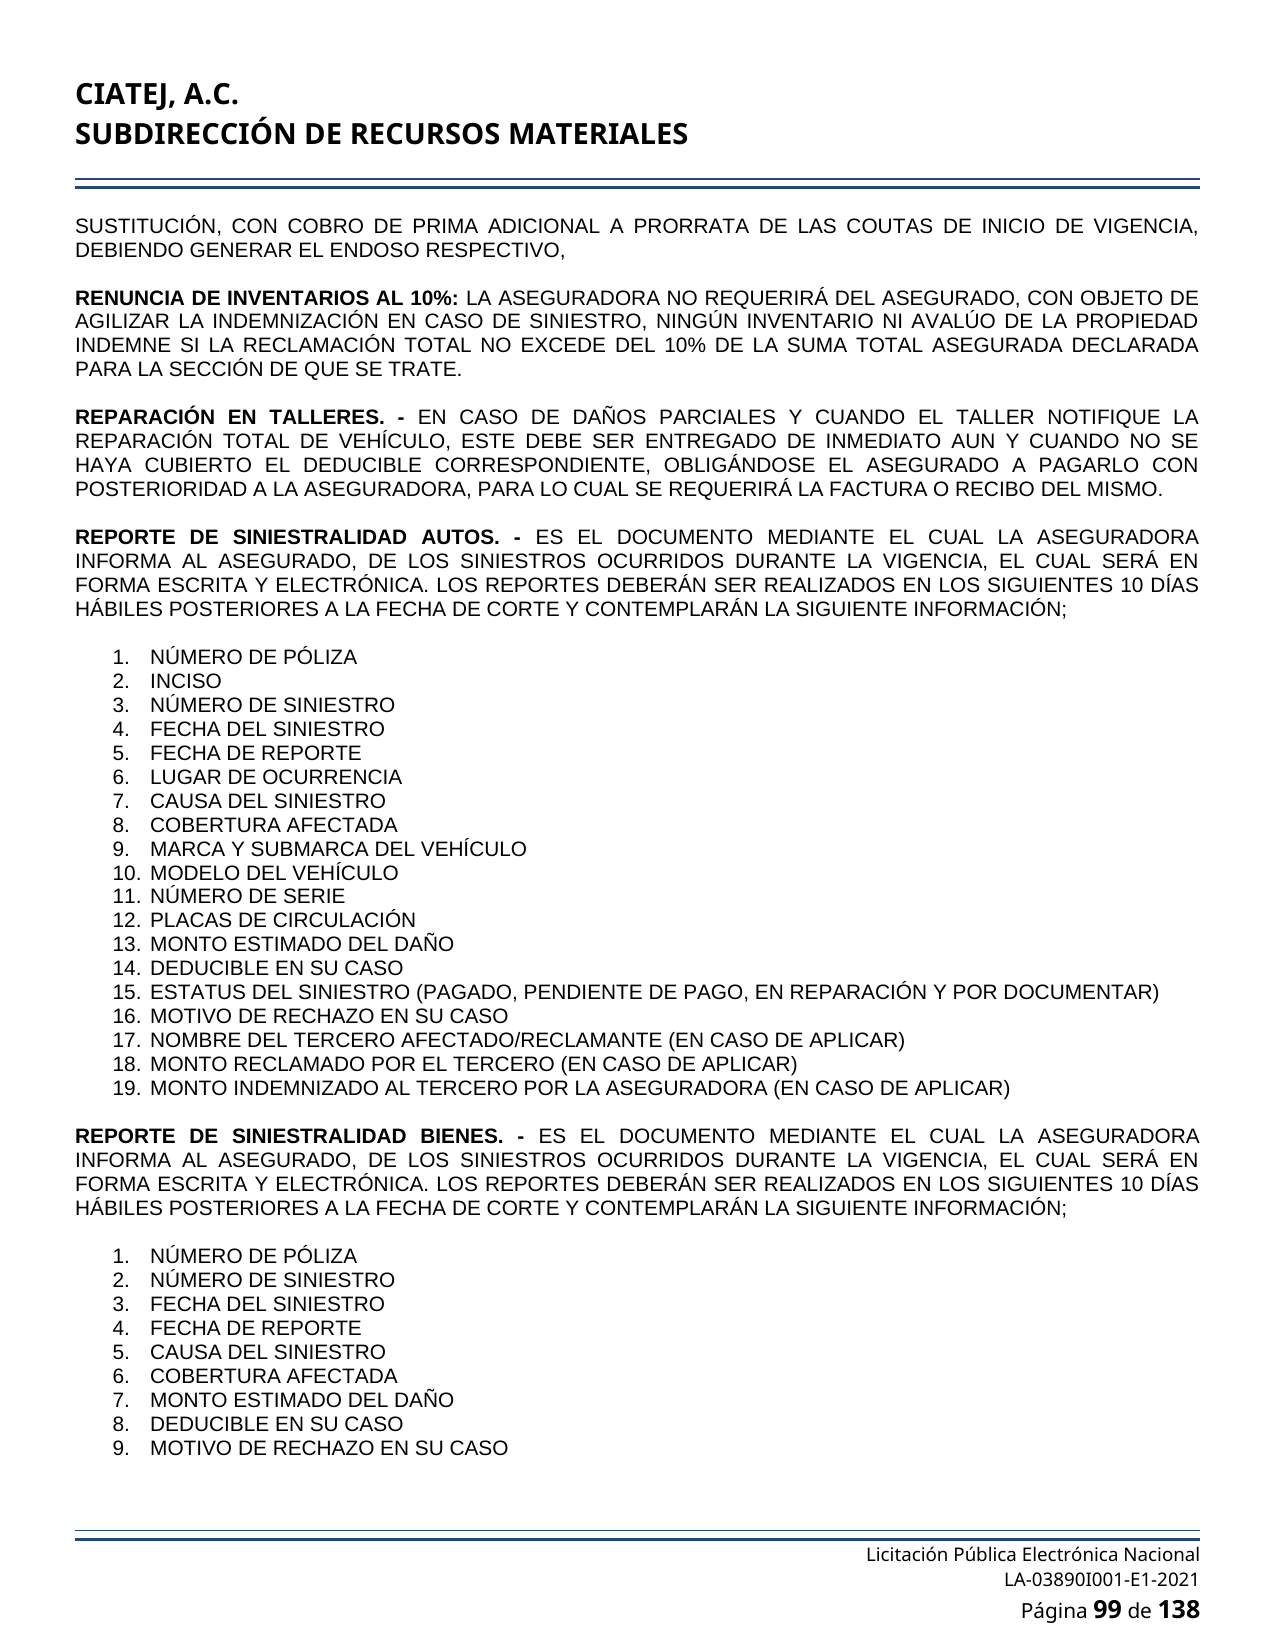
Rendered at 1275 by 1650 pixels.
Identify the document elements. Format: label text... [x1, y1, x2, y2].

list FECHA DE REPORTE [112, 741, 1200, 764]
list DEDUCIBLE EN SU CASO [112, 1411, 1200, 1435]
list NÚMERO DE PÓLIZA [112, 645, 1200, 669]
list FECHA DEL SINIESTRO [112, 717, 1200, 741]
list FECHA DE REPORTE [112, 1316, 1200, 1339]
list MOTIVO DE RECHAZO EN SU CASO [112, 1435, 1200, 1459]
list MOTIVO DE RECHAZO EN SU CASO [112, 1004, 1200, 1028]
list ESTATUS DEL SINIESTRO (PAGADO, PENDIENTE DE PAGO, EN REPARACIÓN Y POR DOCUMENTAR) [112, 980, 1200, 1004]
list NOMBRE DEL TERCERO AFECTADO/RECLAMANTE (EN CASO DE APLICAR) [112, 1028, 1200, 1052]
text REPARACIÓN EN TALLERES. - EN CASO DE DAÑOS PARCIALES Y CUANDO EL TALLER NOTIFIQUE LA REPARACIÓN TOTAL DE VEHÍCULO, ESTE DEBE SER ENTREGADO DE INMEDIATO AUN Y CUANDO NO SE HAYA CUBIERTO EL DEDUCIBLE CORRESPONDIENTE, OBLIGÁNDOSE EL ASEGURADO A PAGARLO CON POSTERIORIDAD A LA ASEGURADORA, PARA LO CUAL SE REQUERIRÁ LA FACTURA O RECIBO DEL MISMO. [75, 405, 1200, 501]
text REPORTE DE SINIESTRALIDAD AUTOS. - ES EL DOCUMENTO MEDIANTE EL CUAL LA ASEGURADORA INFORMA AL ASEGURADO, DE LOS SINIESTROS OCURRIDOS DURANTE LA VIGENCIA, EL CUAL SERÁ EN FORMA ESCRITA Y ELECTRÓNICA. LOS REPORTES DEBERÁN SER REALIZADOS EN LOS SIGUIENTES 10 DÍAS HÁBILES POSTERIORES A LA FECHA DE CORTE Y CONTEMPLARÁN LA SIGUIENTE INFORMACIÓN; [75, 525, 1200, 621]
text REPORTE DE SINIESTRALIDAD BIENES. - ES EL DOCUMENTO MEDIANTE EL CUAL LA ASEGURADORA INFORMA AL ASEGURADO, DE LOS SINIESTROS OCURRIDOS DURANTE LA VIGENCIA, EL CUAL SERÁ EN FORMA ESCRITA Y ELECTRÓNICA. LOS REPORTES DEBERÁN SER REALIZADOS EN LOS SIGUIENTES 10 DÍAS HÁBILES POSTERIORES A LA FECHA DE CORTE Y CONTEMPLARÁN LA SIGUIENTE INFORMACIÓN; [75, 1124, 1200, 1220]
list MONTO ESTIMADO DEL DAÑO [112, 932, 1200, 956]
list PLACAS DE CIRCULACIÓN [112, 908, 1200, 932]
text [75, 213, 1200, 261]
list DEDUCIBLE EN SU CASO [112, 956, 1200, 980]
list MONTO ESTIMADO DEL DAÑO [112, 1387, 1200, 1411]
list NÚMERO DE SERIE [112, 884, 1200, 908]
list COBERTURA AFECTADA [112, 812, 1200, 836]
list NÚMERO DE SINIESTRO [112, 693, 1200, 717]
list CAUSA DEL SINIESTRO [112, 788, 1200, 812]
list NÚMERO DE SINIESTRO [112, 1268, 1200, 1292]
list MARCA Y SUBMARCA DEL VEHÍCULO [112, 836, 1200, 860]
list MONTO INDEMNIZADO AL TERCERO POR LA ASEGURADORA (EN CASO DE APLICAR) [112, 1076, 1200, 1100]
list CAUSA DEL SINIESTRO [112, 1339, 1200, 1363]
list MODELO DEL VEHÍCULO [112, 860, 1200, 884]
text RENUNCIA DE INVENTARIOS AL 10%: LA ASEGURADORA NO REQUERIRÁ DEL ASEGURADO, CON OBJETO DE AGILIZAR LA INDEMNIZACIÓN EN CASO DE SINIESTRO, NINGÚN INVENTARIO NI AVALÚO DE LA PROPIEDAD INDEMNE SI LA RECLAMACIÓN TOTAL NO EXCEDE DEL 10% DE LA SUMA TOTAL ASEGURADA DECLARADA PARA LA SECCIÓN DE QUE SE TRATE. [75, 285, 1200, 381]
list MONTO RECLAMADO POR EL TERCERO (EN CASO DE APLICAR) [112, 1052, 1200, 1076]
list LUGAR DE OCURRENCIA [112, 764, 1200, 788]
list INCISO [112, 669, 1200, 693]
list COBERTURA AFECTADA [112, 1363, 1200, 1387]
list FECHA DEL SINIESTRO [112, 1292, 1200, 1316]
list NÚMERO DE PÓLIZA [112, 1244, 1200, 1268]
